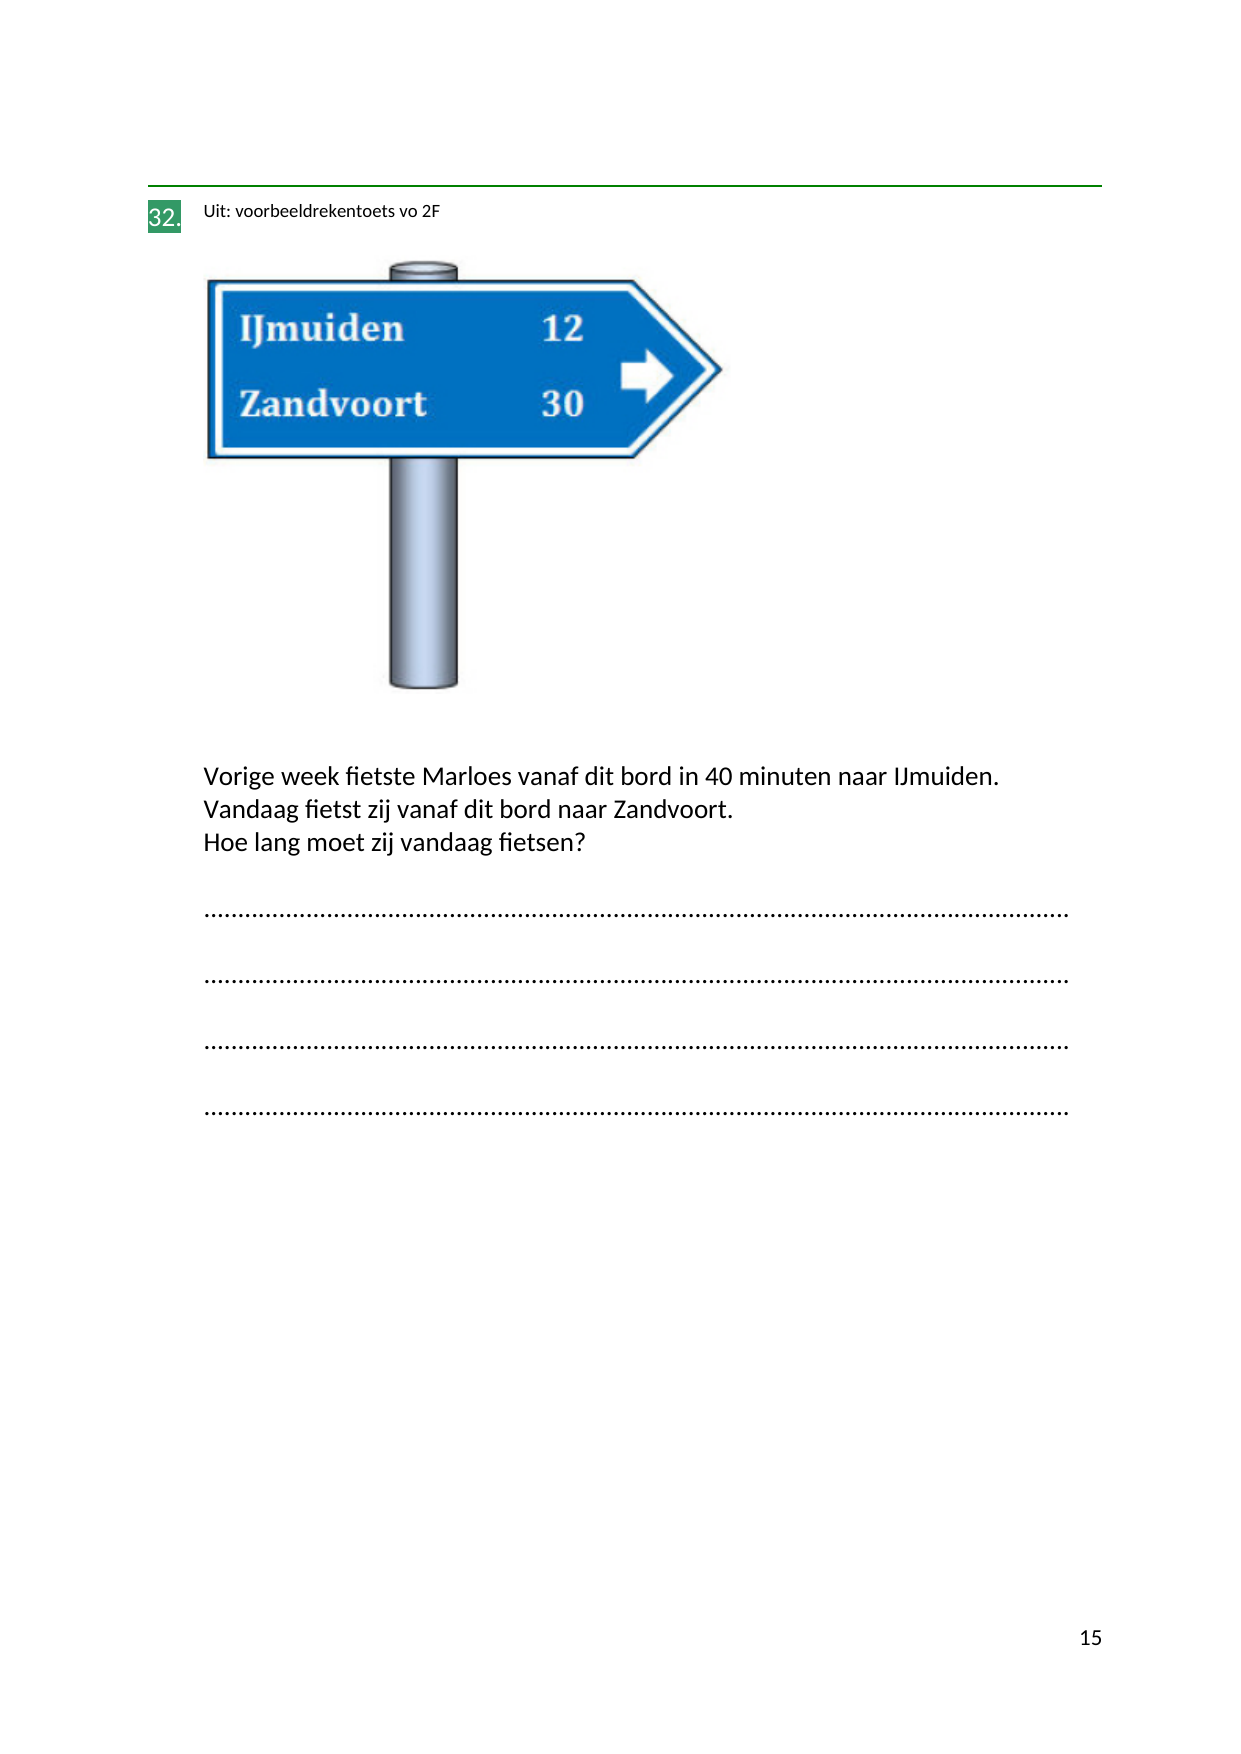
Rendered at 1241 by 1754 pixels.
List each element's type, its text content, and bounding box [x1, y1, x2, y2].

picture [203, 255, 732, 694]
table_header Uit: voorbeeldrekentoets vo 2F Vorige week fietste Marloes vanaf dit bord in 40 minuten naar IJmuiden. Vandaag fietst zij vanaf dit bord naar Zandvoort. Hoe lang moet zij vandaag fietsen? ............................................................................................................................... ............................................................................................................................... ............................................................................................................................... ............................................................................................................................... [192, 200, 1107, 1155]
table_header [136, 200, 192, 1155]
